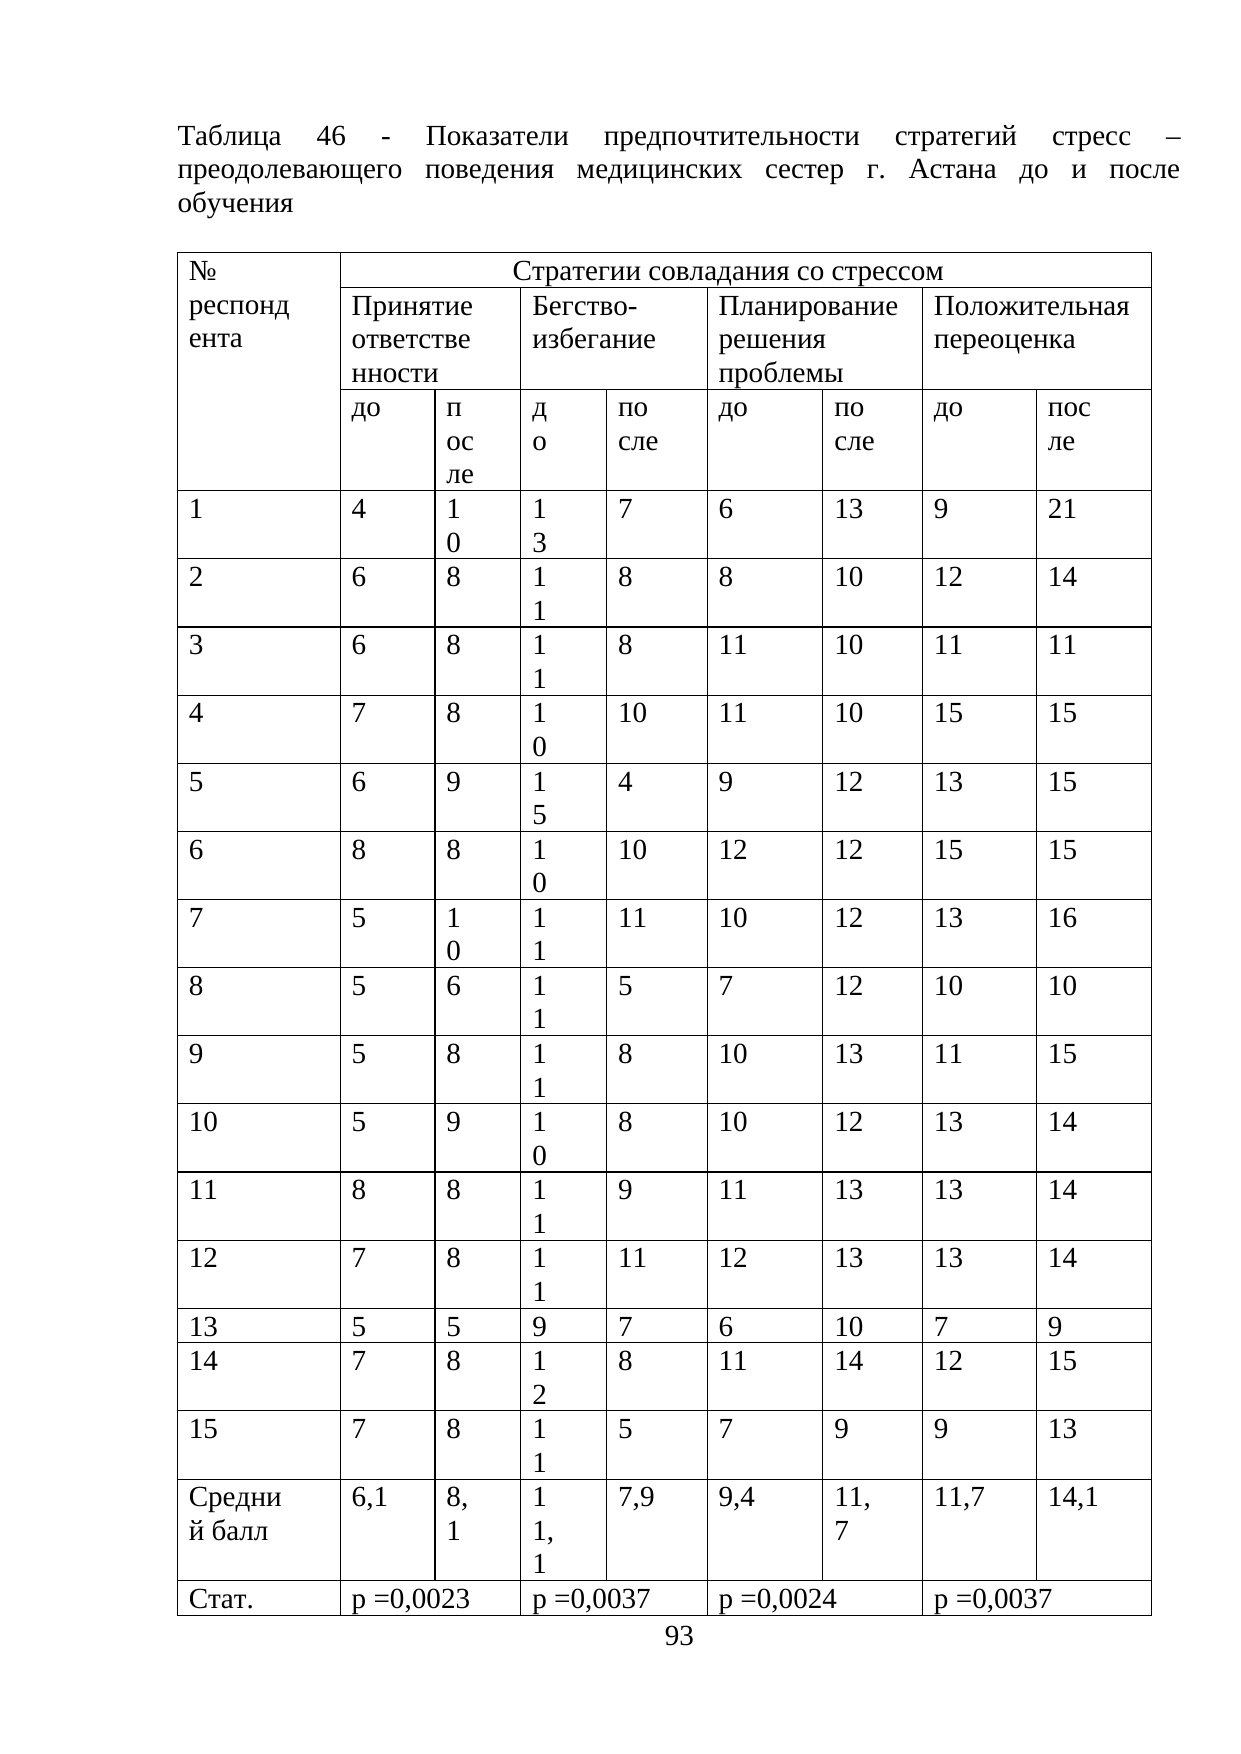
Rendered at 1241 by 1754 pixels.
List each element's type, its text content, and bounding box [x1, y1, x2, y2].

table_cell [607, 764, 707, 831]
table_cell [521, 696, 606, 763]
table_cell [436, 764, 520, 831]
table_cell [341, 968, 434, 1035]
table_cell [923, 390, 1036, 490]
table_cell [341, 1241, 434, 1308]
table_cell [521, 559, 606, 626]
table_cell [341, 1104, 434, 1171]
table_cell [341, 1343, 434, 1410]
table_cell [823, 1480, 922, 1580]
table_cell Принятие ответственности [341, 288, 520, 388]
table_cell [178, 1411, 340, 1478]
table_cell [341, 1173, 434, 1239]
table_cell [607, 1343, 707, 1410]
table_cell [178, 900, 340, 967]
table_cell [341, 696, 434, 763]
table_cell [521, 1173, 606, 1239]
table_cell Бегство-избегание [521, 288, 707, 388]
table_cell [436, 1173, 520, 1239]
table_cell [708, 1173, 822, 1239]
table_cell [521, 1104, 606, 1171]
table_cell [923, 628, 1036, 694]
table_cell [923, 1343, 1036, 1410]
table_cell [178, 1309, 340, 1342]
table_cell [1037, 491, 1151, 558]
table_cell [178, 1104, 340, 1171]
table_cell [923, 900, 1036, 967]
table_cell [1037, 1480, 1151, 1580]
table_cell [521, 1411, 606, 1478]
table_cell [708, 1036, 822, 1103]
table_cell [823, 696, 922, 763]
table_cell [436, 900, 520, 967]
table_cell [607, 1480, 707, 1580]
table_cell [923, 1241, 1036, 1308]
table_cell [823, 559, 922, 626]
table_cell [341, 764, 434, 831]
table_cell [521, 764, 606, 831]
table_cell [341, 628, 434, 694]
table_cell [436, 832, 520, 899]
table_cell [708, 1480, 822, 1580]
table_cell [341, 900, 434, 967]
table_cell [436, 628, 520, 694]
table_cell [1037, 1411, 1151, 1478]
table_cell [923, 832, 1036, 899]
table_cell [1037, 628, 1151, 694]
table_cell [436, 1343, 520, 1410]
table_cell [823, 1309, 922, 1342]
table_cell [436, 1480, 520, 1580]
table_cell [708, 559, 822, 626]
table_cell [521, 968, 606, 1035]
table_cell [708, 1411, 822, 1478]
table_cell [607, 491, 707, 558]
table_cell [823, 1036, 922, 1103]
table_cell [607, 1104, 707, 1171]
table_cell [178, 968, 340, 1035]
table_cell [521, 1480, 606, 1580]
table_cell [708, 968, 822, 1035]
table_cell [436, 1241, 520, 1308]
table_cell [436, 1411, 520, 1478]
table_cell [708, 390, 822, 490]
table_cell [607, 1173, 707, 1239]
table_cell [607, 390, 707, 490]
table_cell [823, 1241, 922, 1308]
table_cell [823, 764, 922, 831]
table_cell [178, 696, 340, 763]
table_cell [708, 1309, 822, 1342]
table_cell Планирование решения проблемы [708, 288, 922, 388]
text Таблица 46 - Показатели предпочтительности стратегий стресс – преодолевающего поведения медицинских сестер г. Астана до и после обучения [177, 118, 1181, 219]
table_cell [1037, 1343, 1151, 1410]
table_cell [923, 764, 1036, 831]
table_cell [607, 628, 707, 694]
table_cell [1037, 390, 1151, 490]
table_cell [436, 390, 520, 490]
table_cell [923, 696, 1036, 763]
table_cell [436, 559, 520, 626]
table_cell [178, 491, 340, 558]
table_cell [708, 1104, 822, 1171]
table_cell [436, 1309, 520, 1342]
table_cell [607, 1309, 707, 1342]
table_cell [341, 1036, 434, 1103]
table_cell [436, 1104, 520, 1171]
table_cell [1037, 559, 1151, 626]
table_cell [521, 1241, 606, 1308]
table_header Стратегии совладания со стрессом [341, 253, 1151, 287]
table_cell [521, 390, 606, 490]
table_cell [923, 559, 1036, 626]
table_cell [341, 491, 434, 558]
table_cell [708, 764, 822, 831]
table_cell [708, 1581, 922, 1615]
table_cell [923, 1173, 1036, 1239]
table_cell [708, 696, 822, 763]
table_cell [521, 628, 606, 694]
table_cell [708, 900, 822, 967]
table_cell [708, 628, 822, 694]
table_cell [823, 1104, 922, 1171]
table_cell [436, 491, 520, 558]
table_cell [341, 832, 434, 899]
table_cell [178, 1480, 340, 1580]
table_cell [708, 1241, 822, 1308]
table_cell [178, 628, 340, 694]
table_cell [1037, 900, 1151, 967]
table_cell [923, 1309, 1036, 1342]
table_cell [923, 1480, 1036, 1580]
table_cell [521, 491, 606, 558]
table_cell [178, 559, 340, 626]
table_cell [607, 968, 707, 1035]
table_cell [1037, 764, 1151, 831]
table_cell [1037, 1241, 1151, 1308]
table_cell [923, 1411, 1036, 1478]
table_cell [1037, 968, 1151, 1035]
table_cell до [341, 390, 434, 490]
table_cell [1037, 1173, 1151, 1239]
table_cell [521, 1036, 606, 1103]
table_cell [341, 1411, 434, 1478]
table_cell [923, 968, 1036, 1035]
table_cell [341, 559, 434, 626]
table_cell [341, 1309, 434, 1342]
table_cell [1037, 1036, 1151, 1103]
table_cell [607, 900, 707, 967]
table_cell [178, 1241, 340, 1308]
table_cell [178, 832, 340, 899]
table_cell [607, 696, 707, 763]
table_cell Положительная переоценка [923, 288, 1151, 388]
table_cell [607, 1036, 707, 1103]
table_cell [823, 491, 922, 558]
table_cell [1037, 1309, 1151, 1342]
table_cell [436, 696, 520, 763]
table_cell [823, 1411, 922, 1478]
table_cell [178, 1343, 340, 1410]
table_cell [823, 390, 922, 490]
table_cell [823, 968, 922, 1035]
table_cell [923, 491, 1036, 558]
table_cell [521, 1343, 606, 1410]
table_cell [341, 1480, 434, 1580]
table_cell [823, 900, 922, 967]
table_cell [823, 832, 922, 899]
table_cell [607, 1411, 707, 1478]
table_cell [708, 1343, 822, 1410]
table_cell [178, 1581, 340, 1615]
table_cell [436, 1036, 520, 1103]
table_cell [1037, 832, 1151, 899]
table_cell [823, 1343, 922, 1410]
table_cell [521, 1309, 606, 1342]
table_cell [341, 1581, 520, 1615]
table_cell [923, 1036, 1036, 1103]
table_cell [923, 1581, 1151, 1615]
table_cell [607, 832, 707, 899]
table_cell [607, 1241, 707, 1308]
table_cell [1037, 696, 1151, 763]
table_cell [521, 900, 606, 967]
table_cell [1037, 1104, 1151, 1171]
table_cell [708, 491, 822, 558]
table_header № респондента [178, 253, 340, 490]
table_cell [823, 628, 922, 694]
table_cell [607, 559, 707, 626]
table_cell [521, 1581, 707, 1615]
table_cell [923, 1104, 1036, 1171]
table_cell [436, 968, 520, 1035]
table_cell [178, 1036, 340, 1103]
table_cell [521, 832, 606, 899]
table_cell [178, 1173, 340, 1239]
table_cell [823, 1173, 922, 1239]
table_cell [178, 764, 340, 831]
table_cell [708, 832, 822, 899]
